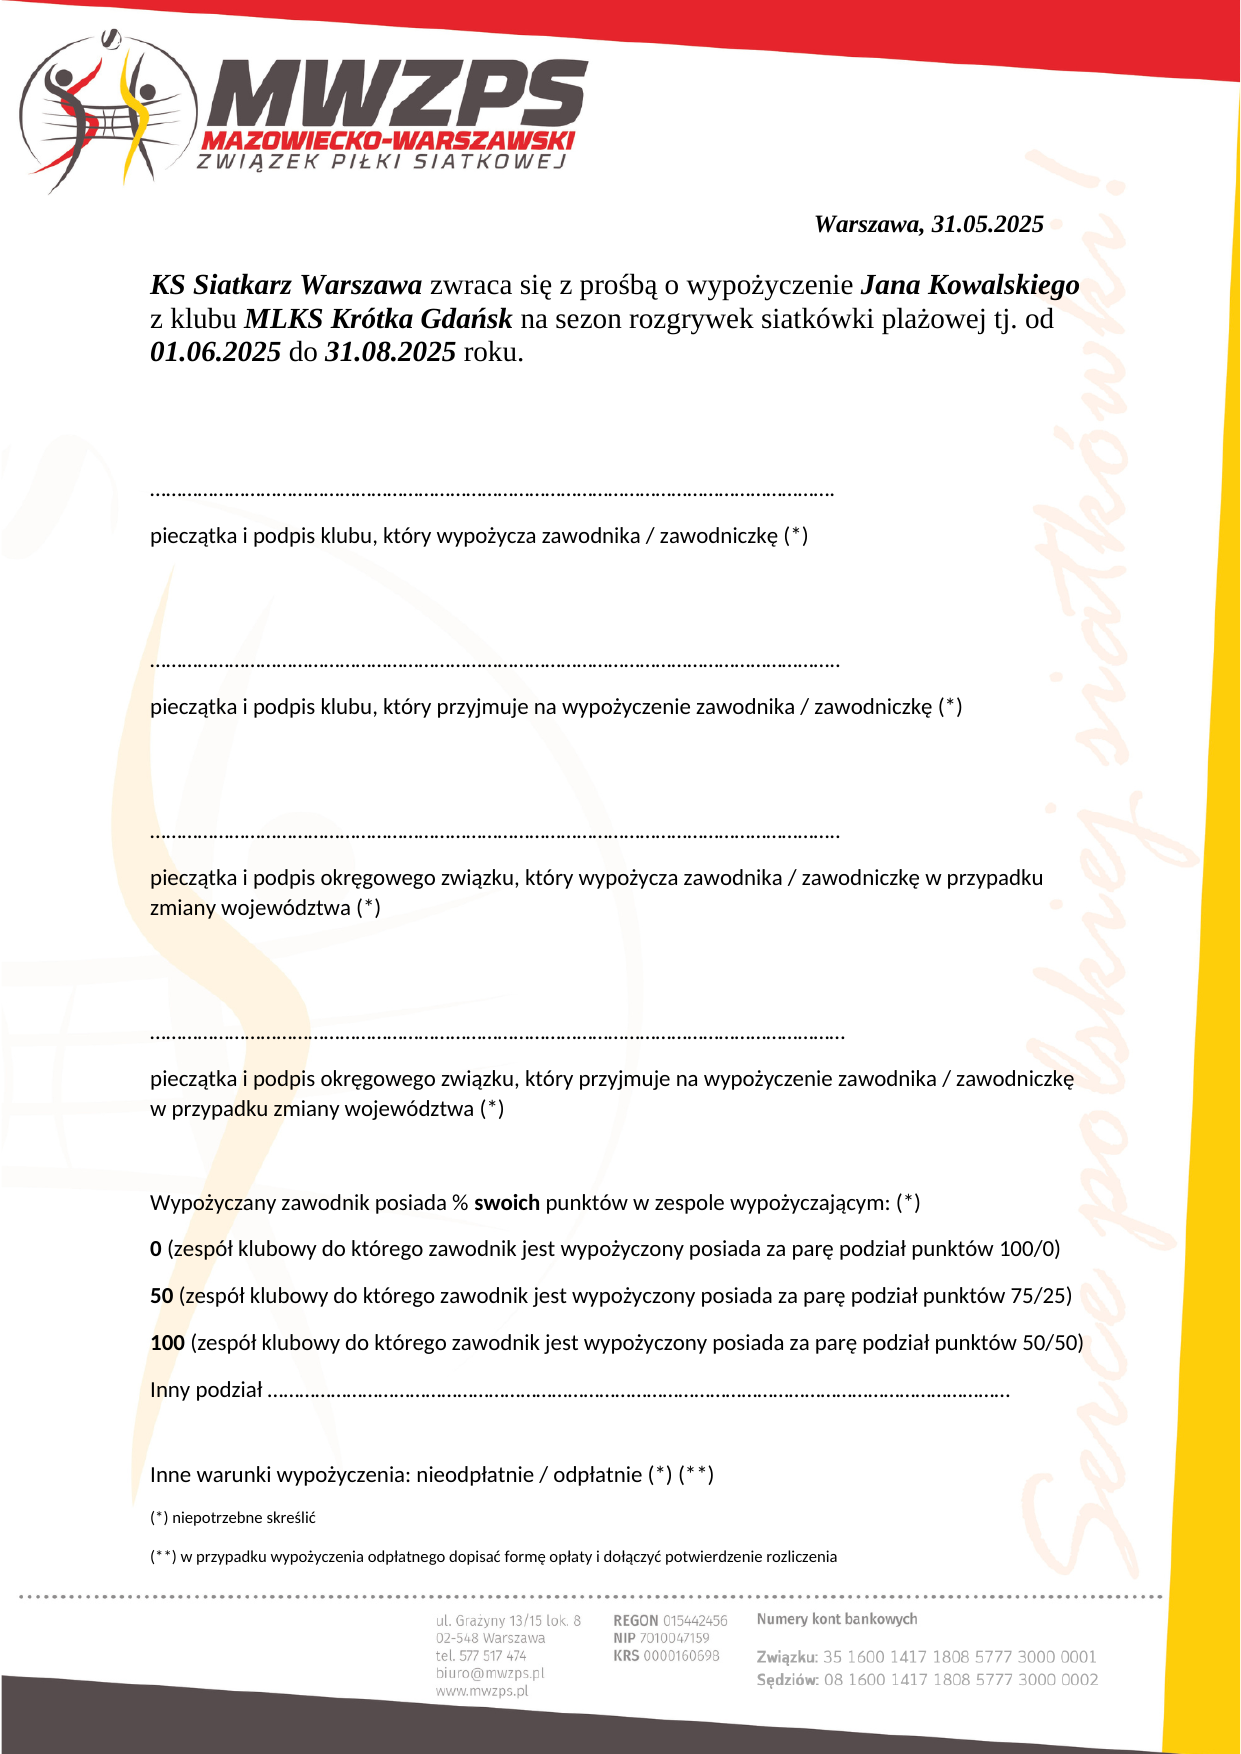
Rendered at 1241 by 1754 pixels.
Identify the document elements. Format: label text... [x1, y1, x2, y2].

text 50 (zespół klubowy do którego zawodnik jest wypożyczony posiada za parę podział punktów 75/25) [150, 1281, 1090, 1309]
text pieczątka i podpis klubu, który przyjmuje na wypożyczenie zawodnika / zawodniczkę (*) [150, 692, 1090, 720]
text …………………………………………………………………………………………………………………. [150, 474, 1090, 502]
text Warszawa, 31.05.2025 [814, 209, 1090, 238]
text pieczątka i podpis okręgowego związku, który przyjmuje na wypożyczenie zawodnika / zawodniczkę w przypadku zmiany województwa (*) [150, 1064, 1090, 1122]
picture [1, 0, 1241, 1754]
text (**) w przypadku wypożyczenia odpłatnego dopisać formę opłaty i dołączyć potwierdzenie rozliczenia [150, 1546, 1090, 1566]
text (*) niepotrzebne skreślić [150, 1507, 1090, 1528]
text ………………………………………………………………………………………………………………….. [150, 816, 1090, 844]
text …………………………………………………………………………………………………………………… [150, 1017, 1090, 1045]
text Inny podział …………………………………………………………………………………………………………………………… [150, 1375, 1090, 1403]
text Wypożyczany zawodnik posiada % swoich punktów w zespole wypożyczającym: (*) [150, 1188, 1090, 1216]
text KS Siatkarz Warszawa zwraca się z prośbą o wypożyczenie Jana Kowalskiego z klubu MLKS Krótka Gdańsk na sezon rozgrywek siatkówki plażowej tj. od 01.06.2025 do 31.08.2025 roku. [150, 267, 1090, 368]
text ………………………………………………………………………………………………………………….. [150, 645, 1090, 673]
text 100 (zespół klubowy do którego zawodnik jest wypożyczony posiada za parę podział punktów 50/50) [150, 1328, 1090, 1356]
text Inne warunki wypożyczenia: nieodpłatnie / odpłatnie (*) (**) [150, 1461, 1090, 1489]
text pieczątka i podpis klubu, który wypożycza zawodnika / zawodniczkę (*) [150, 521, 1090, 549]
text pieczątka i podpis okręgowego związku, który wypożycza zawodnika / zawodniczkę w przypadku zmiany województwa (*) [150, 863, 1090, 921]
text 0 (zespół klubowy do którego zawodnik jest wypożyczony posiada za parę podział punktów 100/0) [150, 1234, 1090, 1263]
